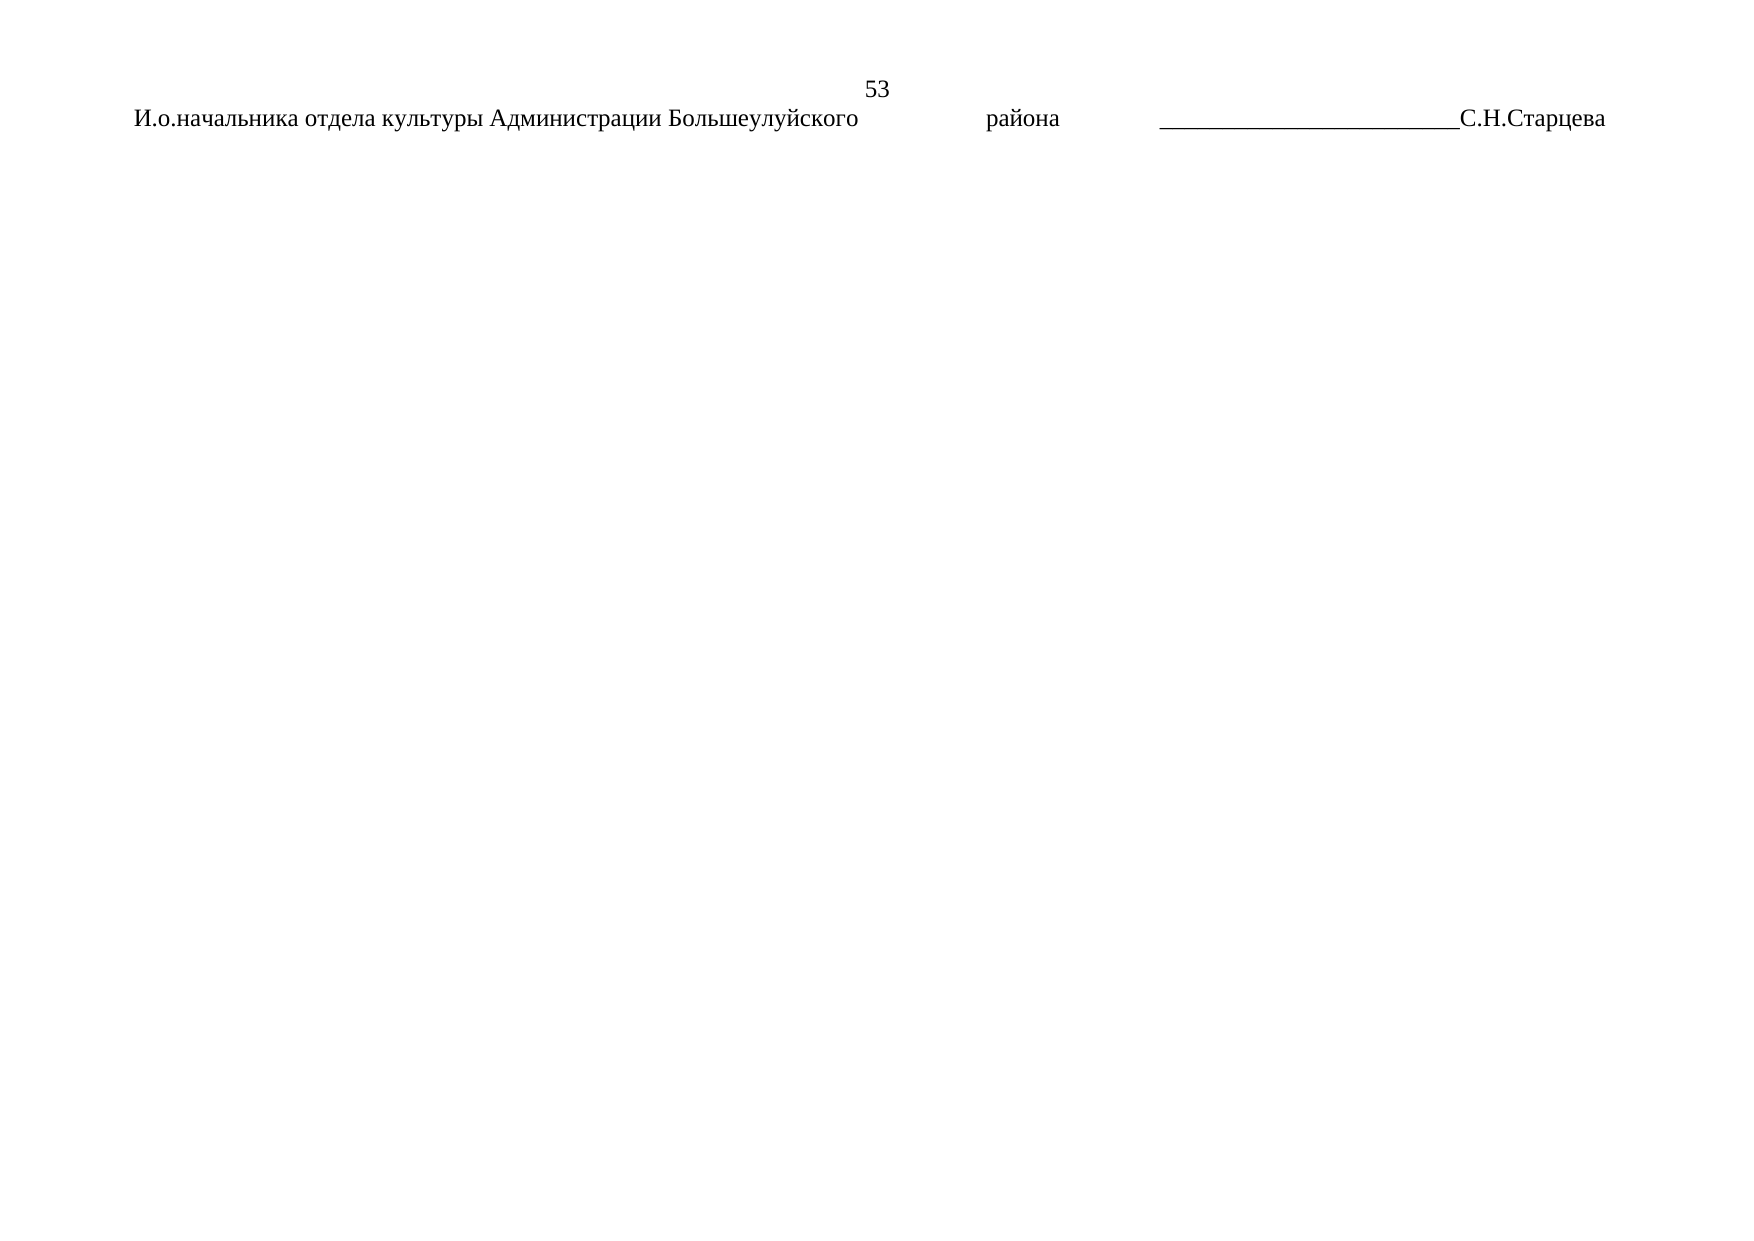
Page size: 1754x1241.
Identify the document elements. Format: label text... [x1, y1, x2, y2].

table_cell И.о.начальника отдела культуры Администрации Большеулуйского района ________________________С.Н.Старцева [117, 103, 1713, 135]
